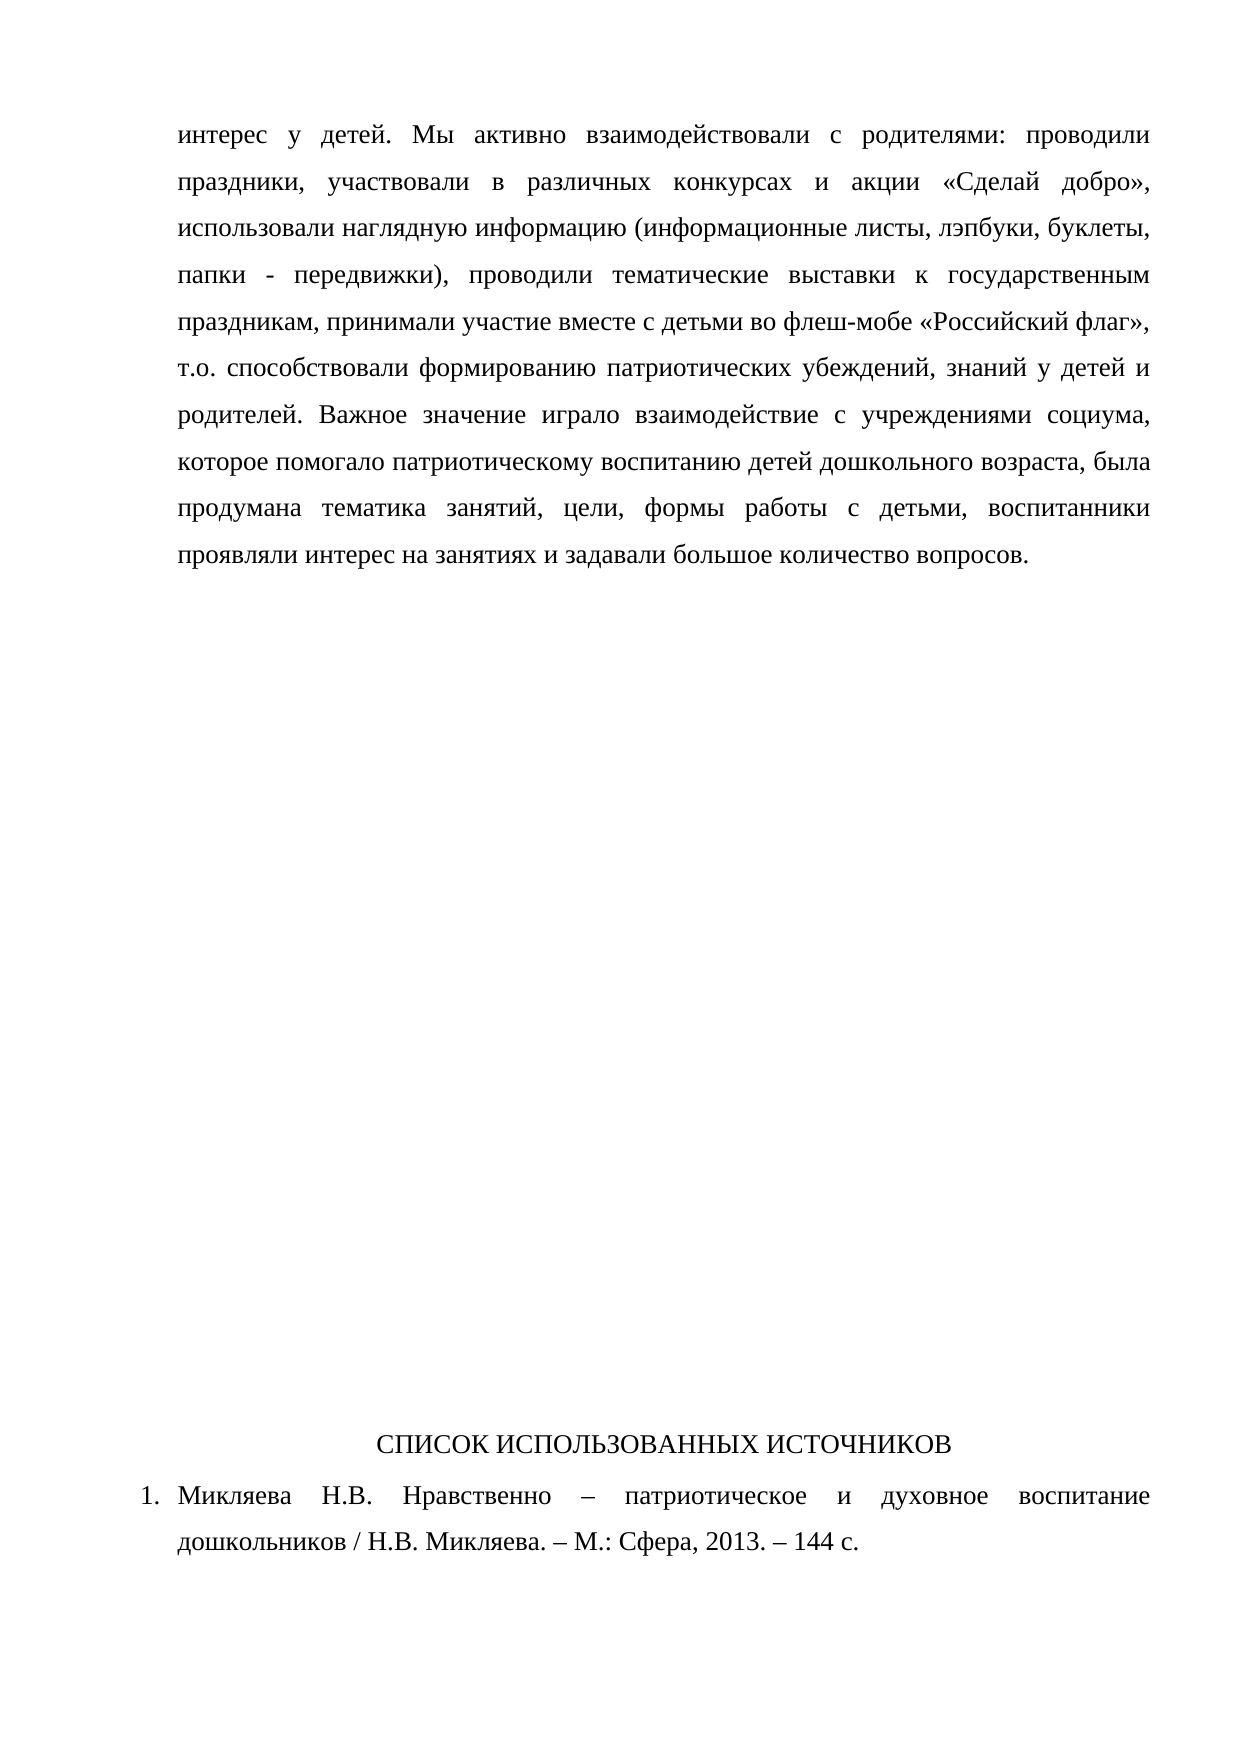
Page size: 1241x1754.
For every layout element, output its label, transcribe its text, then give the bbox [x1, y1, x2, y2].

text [177, 118, 1152, 569]
text СПИСОК ИСПОЛЬЗОВАННЫХ ИСТОЧНИКОВ [177, 1428, 1152, 1460]
list Микляева Н.В. Нравственно – патриотическое и духовное воспитание дошкольников / Н.В. Микляева. – М.: Сфера, 2013. – 144 с. [140, 1479, 1152, 1557]
